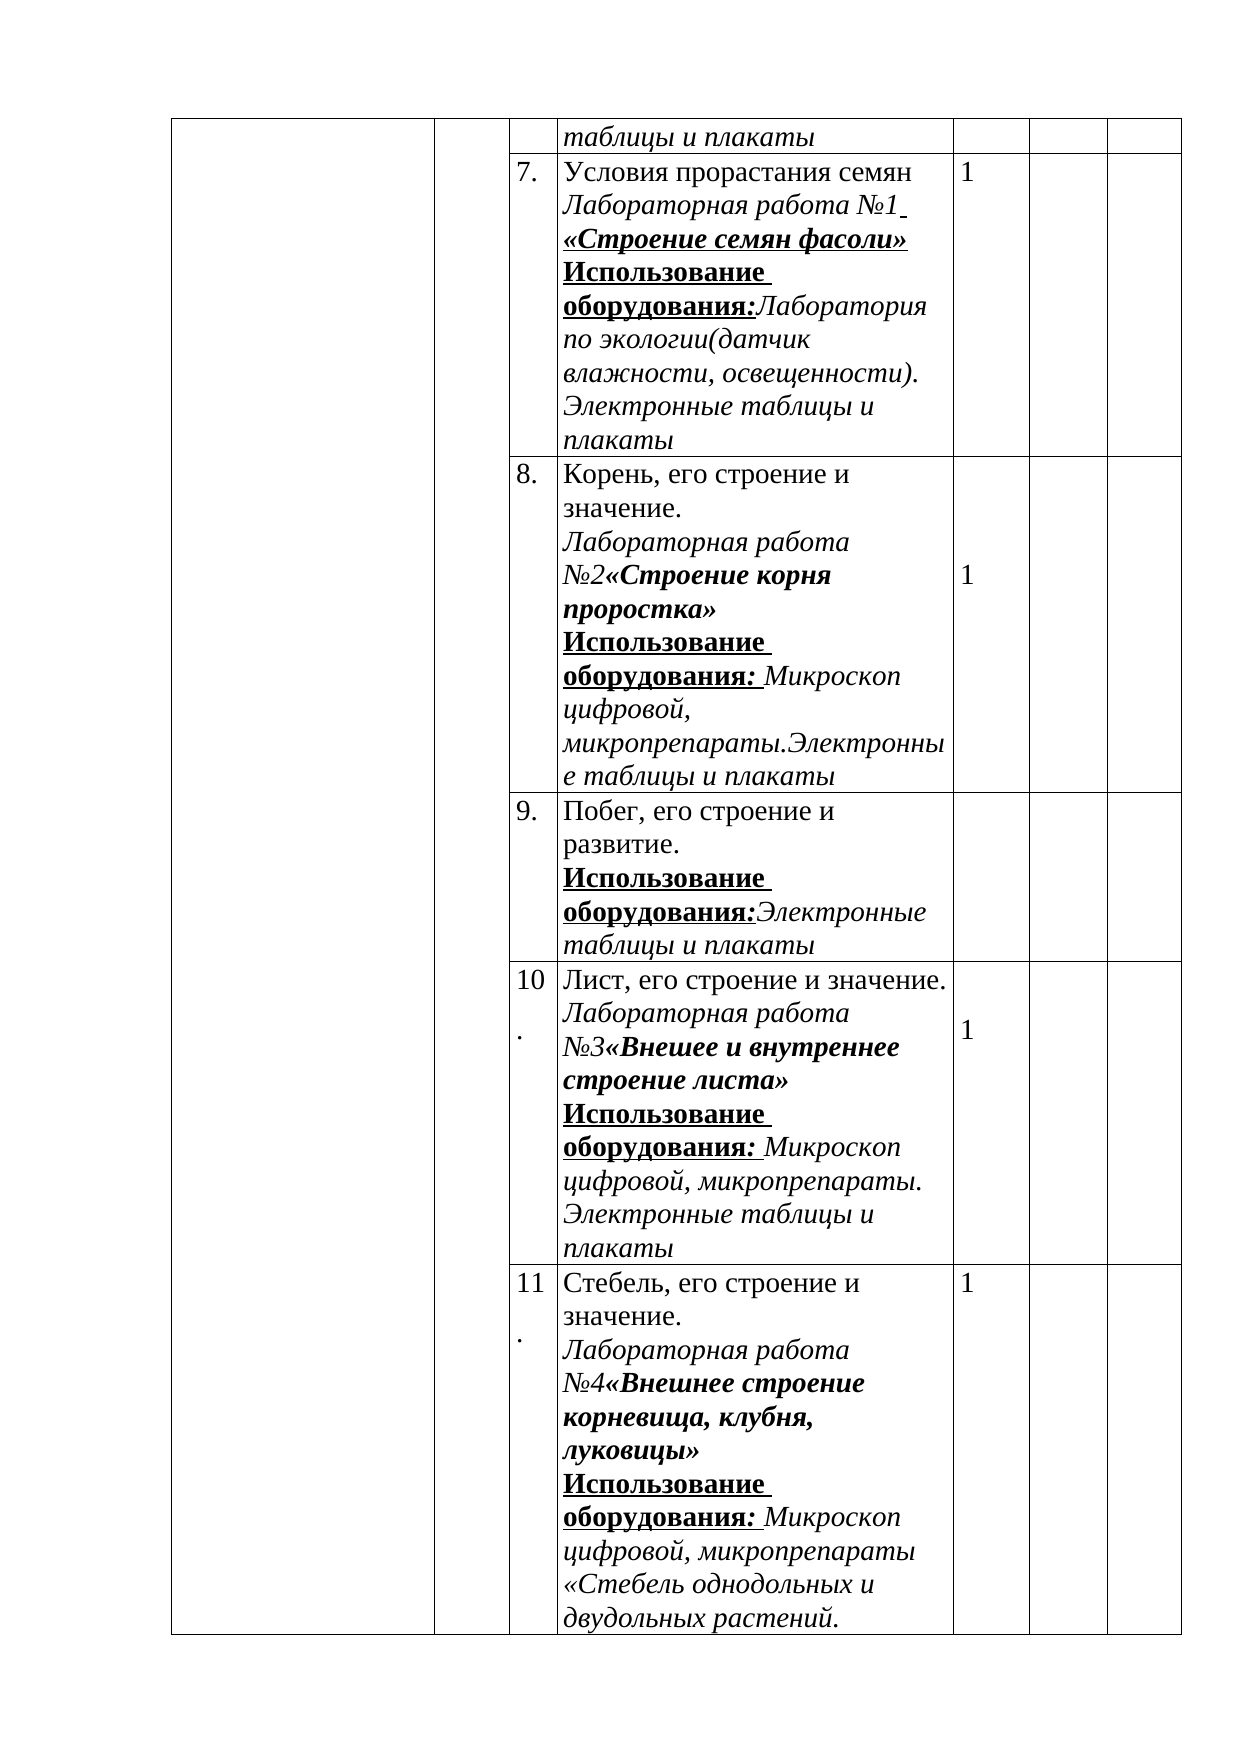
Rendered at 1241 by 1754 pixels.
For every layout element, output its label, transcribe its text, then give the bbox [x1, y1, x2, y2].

table_cell [1030, 154, 1107, 456]
table_cell 8. [510, 457, 557, 792]
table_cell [558, 119, 953, 153]
table_cell [1108, 154, 1181, 456]
table_cell Корень, его строение и значение. Лабораторная работа №2«Строение корня проростка» Использование оборудования: Микроскоп цифровой, микропрепараты.Электронные таблицы и плакаты [558, 457, 953, 792]
table_cell [954, 119, 1029, 153]
table_cell [1030, 962, 1107, 1264]
table_cell 11. [510, 1265, 557, 1634]
table_cell 1 [954, 457, 1029, 792]
table_cell [1108, 962, 1181, 1264]
table_cell 1 [954, 1265, 1029, 1634]
table_cell 7. [510, 154, 557, 456]
table_cell [1108, 1265, 1181, 1634]
table_cell [1030, 793, 1107, 961]
table_cell 9. [510, 793, 557, 961]
table_cell [1108, 457, 1181, 792]
table_cell [1108, 793, 1181, 961]
table_cell 6. [510, 119, 557, 153]
table_cell 1 [954, 962, 1029, 1264]
table_cell 1 [954, 154, 1029, 456]
table_cell Побег, его строение и развитие. Использование оборудования:Электронные таблицы и плакаты [558, 793, 953, 961]
table_cell [1030, 457, 1107, 792]
table_cell Лист, его строение и значение. Лабораторная работа №3«Внешее и внутреннее строение листа» Использование оборудования: Микроскоп цифровой, микропрепараты. Электронные таблицы и плакаты [558, 962, 953, 1264]
table_cell [1108, 119, 1181, 153]
table_cell [954, 793, 1029, 961]
table_cell [1030, 119, 1107, 153]
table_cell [558, 1265, 953, 1634]
table_cell Условия прорастания семян Лабораторная работа №1 «Строение семян фасоли» Использование оборудования:Лаборатория по экологии(датчик влажности, освещенности). Электронные таблицы и плакаты [558, 154, 953, 456]
table_cell [1030, 1265, 1107, 1634]
table_cell 10. [510, 962, 557, 1264]
